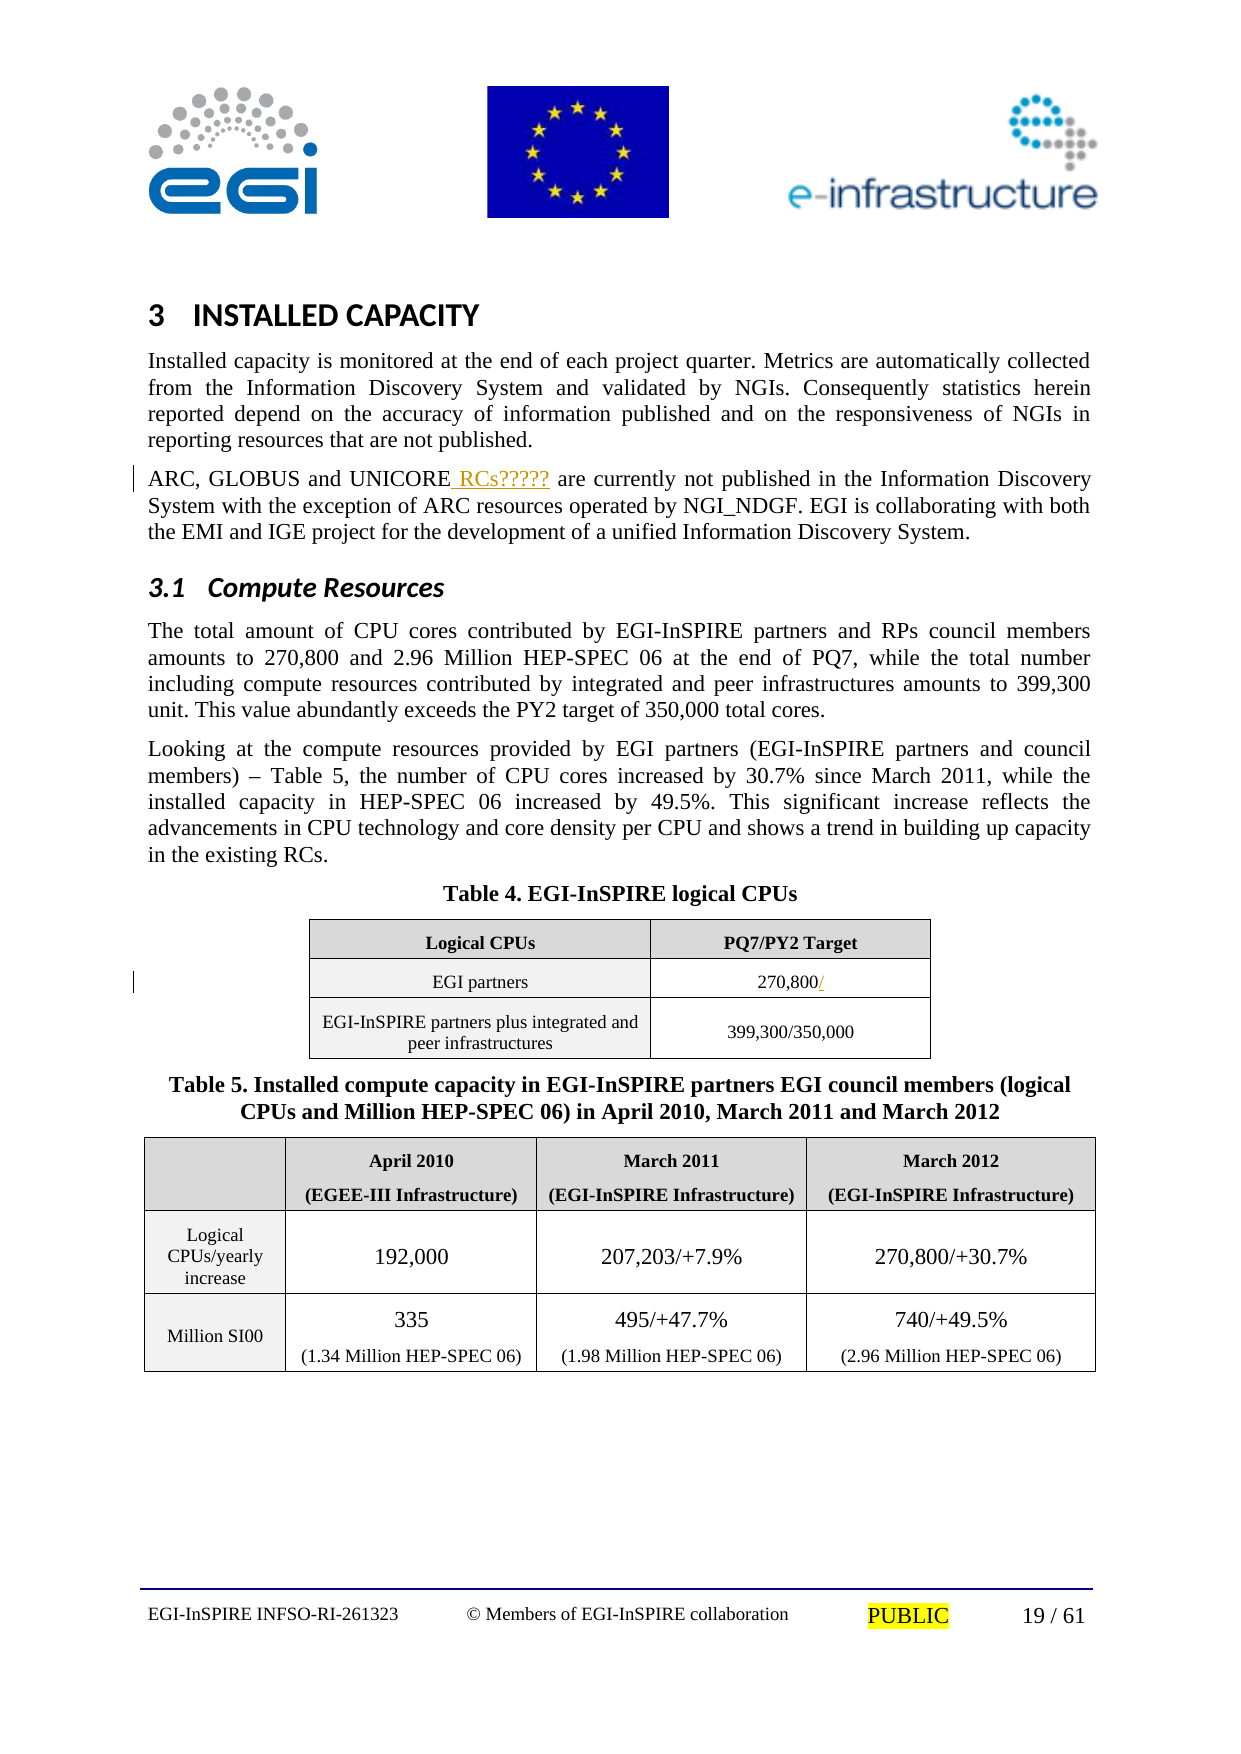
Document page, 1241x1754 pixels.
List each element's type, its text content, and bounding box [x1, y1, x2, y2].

table_cell 335 (1.34 Million HEP-SPEC 06) [286, 1294, 536, 1371]
picture [487, 86, 669, 218]
table_cell 192,000 [286, 1211, 536, 1292]
text Table 4. EGI-InSPIRE logical CPUs [148, 880, 1092, 906]
text The total amount of CPU cores contributed by EGI-InSPIRE partners and RPs council members amounts to 270,800 and 2.96 Million HEP-SPEC 06 at the end of PQ7, while the total number including compute resources contributed by integrated and peer infrastructures amounts to 399,300 unit. This value abundantly exceeds the PY2 target of 350,000 total cores. [148, 617, 1092, 723]
table_header Logical CPUs [310, 920, 650, 958]
table_cell 399,300/350,000 [651, 998, 930, 1058]
table_cell 270,800/+30.7% [807, 1211, 1095, 1292]
table_cell 270,800 [651, 959, 930, 997]
subtitle Compute Resources [148, 569, 1092, 605]
picture [781, 86, 1106, 218]
table_cell 495/+47.7% (1.98 Million HEP-SPEC 06) [537, 1294, 806, 1371]
table_cell Million SI00 [145, 1294, 285, 1371]
table_cell EGI partners [310, 959, 650, 997]
table_cell 207,203/+7.9% [537, 1211, 806, 1292]
picture [147, 86, 319, 216]
table_cell Logical CPUs/yearly increase [145, 1211, 285, 1292]
table_cell EGI-InSPIRE partners plus integrated and peer infrastructures [310, 998, 650, 1058]
table_cell 740/+49.5% (2.96 Million HEP-SPEC 06) [807, 1294, 1095, 1371]
table_header March 2012 (EGI-InSPIRE Infrastructure) [807, 1138, 1095, 1210]
subtitle Installed Capacity [148, 294, 1092, 335]
text Installed capacity is monitored at the end of each project quarter. Metrics are automatically collected from the Information Discovery System and validated by NGIs. Consequently statistics herein reported depend on the accuracy of information published and on the responsiveness of NGIs in reporting resources that are not published. [148, 347, 1092, 453]
text ARC, GLOBUS and UNICORE are currently not published in the Information Discovery System with the exception of ARC resources operated by NGI_NDGF. EGI is collaborating with both the EMI and IGE project for the development of a unified Information Discovery System. [148, 465, 1092, 544]
table_header PQ7/PY2 Target [651, 920, 930, 958]
table_header April 2010 (EGEE-III Infrastructure) [286, 1138, 536, 1210]
text Table 5. Installed compute capacity in EGI-InSPIRE partners EGI council members (logical CPUs and Million HEP-SPEC 06) in April 2010, March 2011 and March 2012 [148, 1071, 1092, 1124]
table_header [145, 1138, 285, 1210]
text Looking at the compute resources provided by EGI partners (EGI-InSPIRE partners and council members) – Table 5, the number of CPU cores increased by 30.7% since March 2011, while the installed capacity in HEP-SPEC 06 increased by 49.5%. This significant increase reflects the advancements in CPU technology and core density per CPU and shows a trend in building up capacity in the existing RCs. [148, 735, 1092, 867]
table_header March 2011 (EGI-InSPIRE Infrastructure) [537, 1138, 806, 1210]
